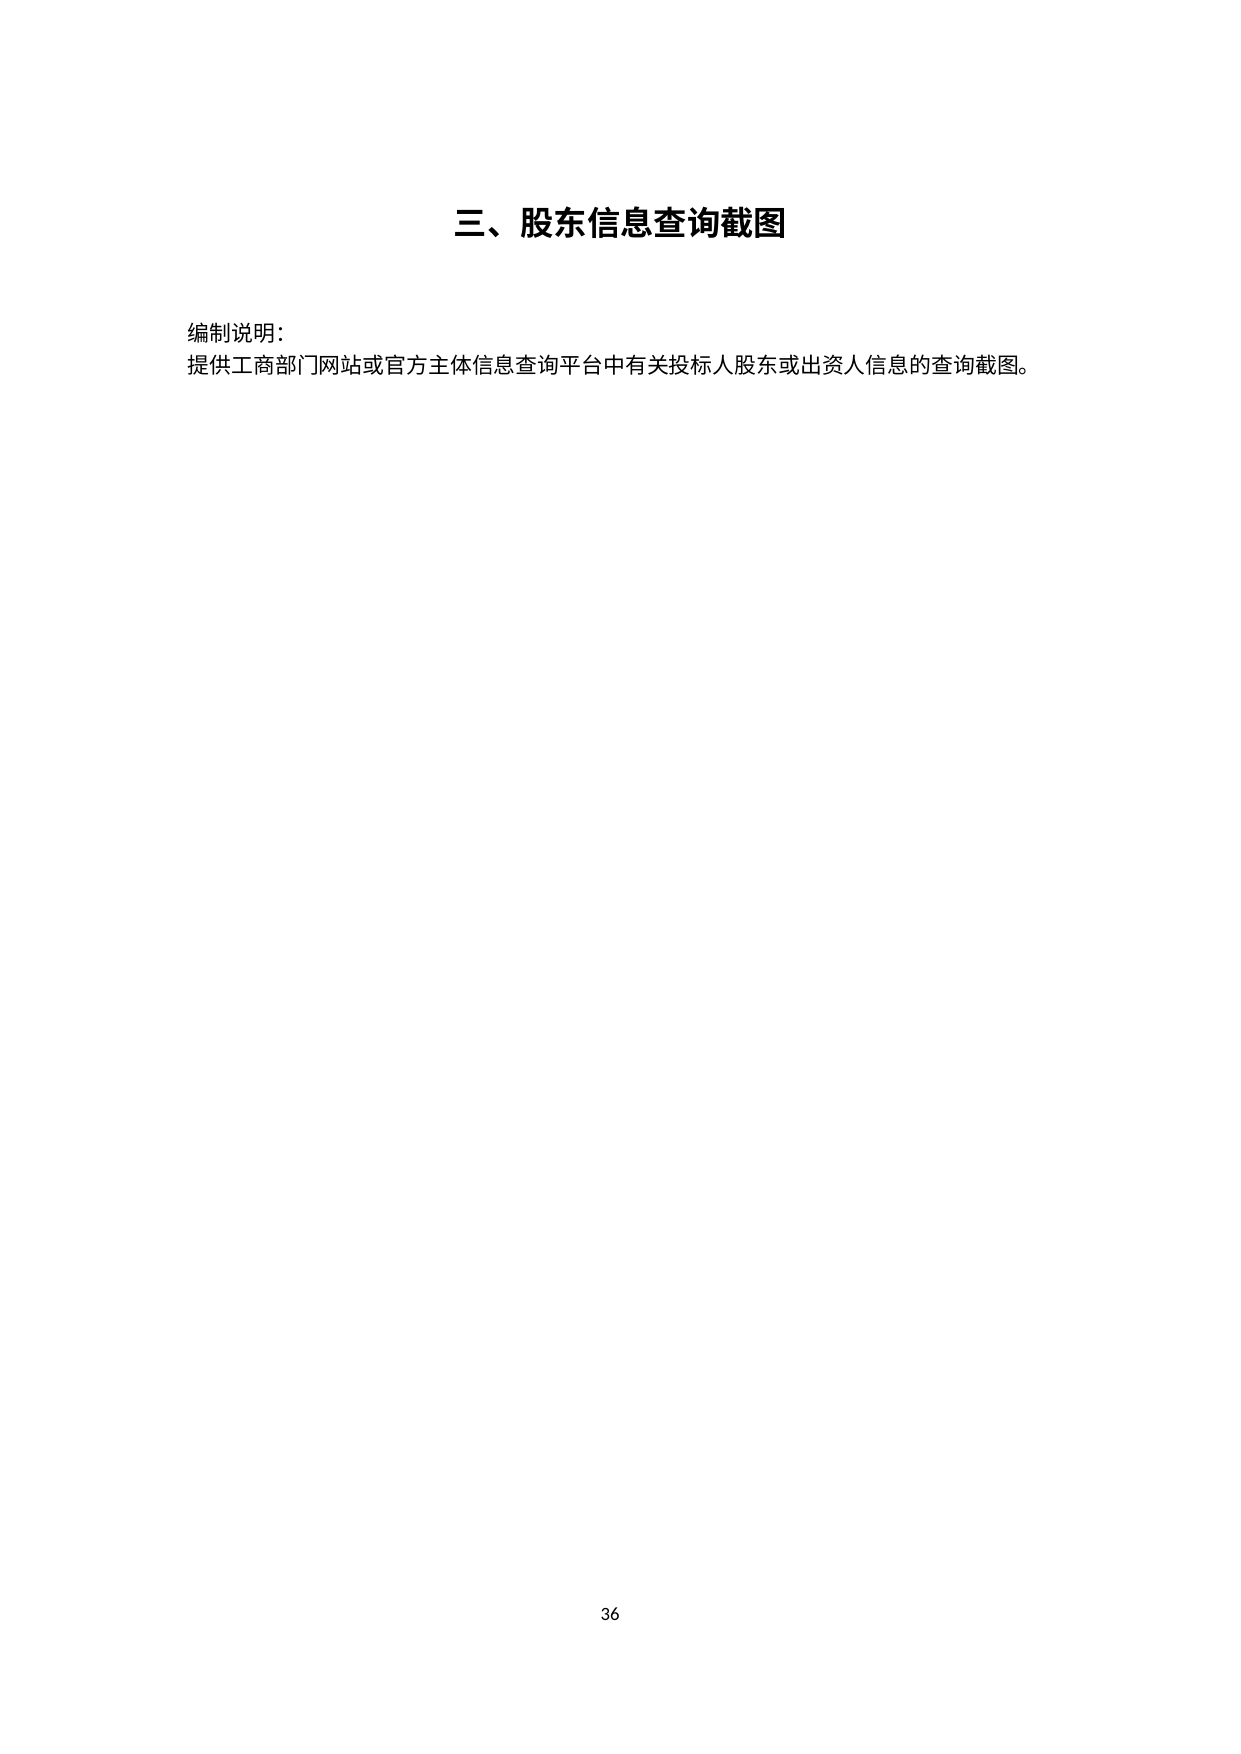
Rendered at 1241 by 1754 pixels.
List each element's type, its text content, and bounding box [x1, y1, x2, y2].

subtitle 三、股东信息查询截图 [187, 188, 1053, 253]
text 编制说明： [187, 316, 1053, 348]
text 提供工商部门网站或官方主体信息查询平台中有关投标人股东或出资人信息的查询截图。 [187, 348, 1053, 381]
